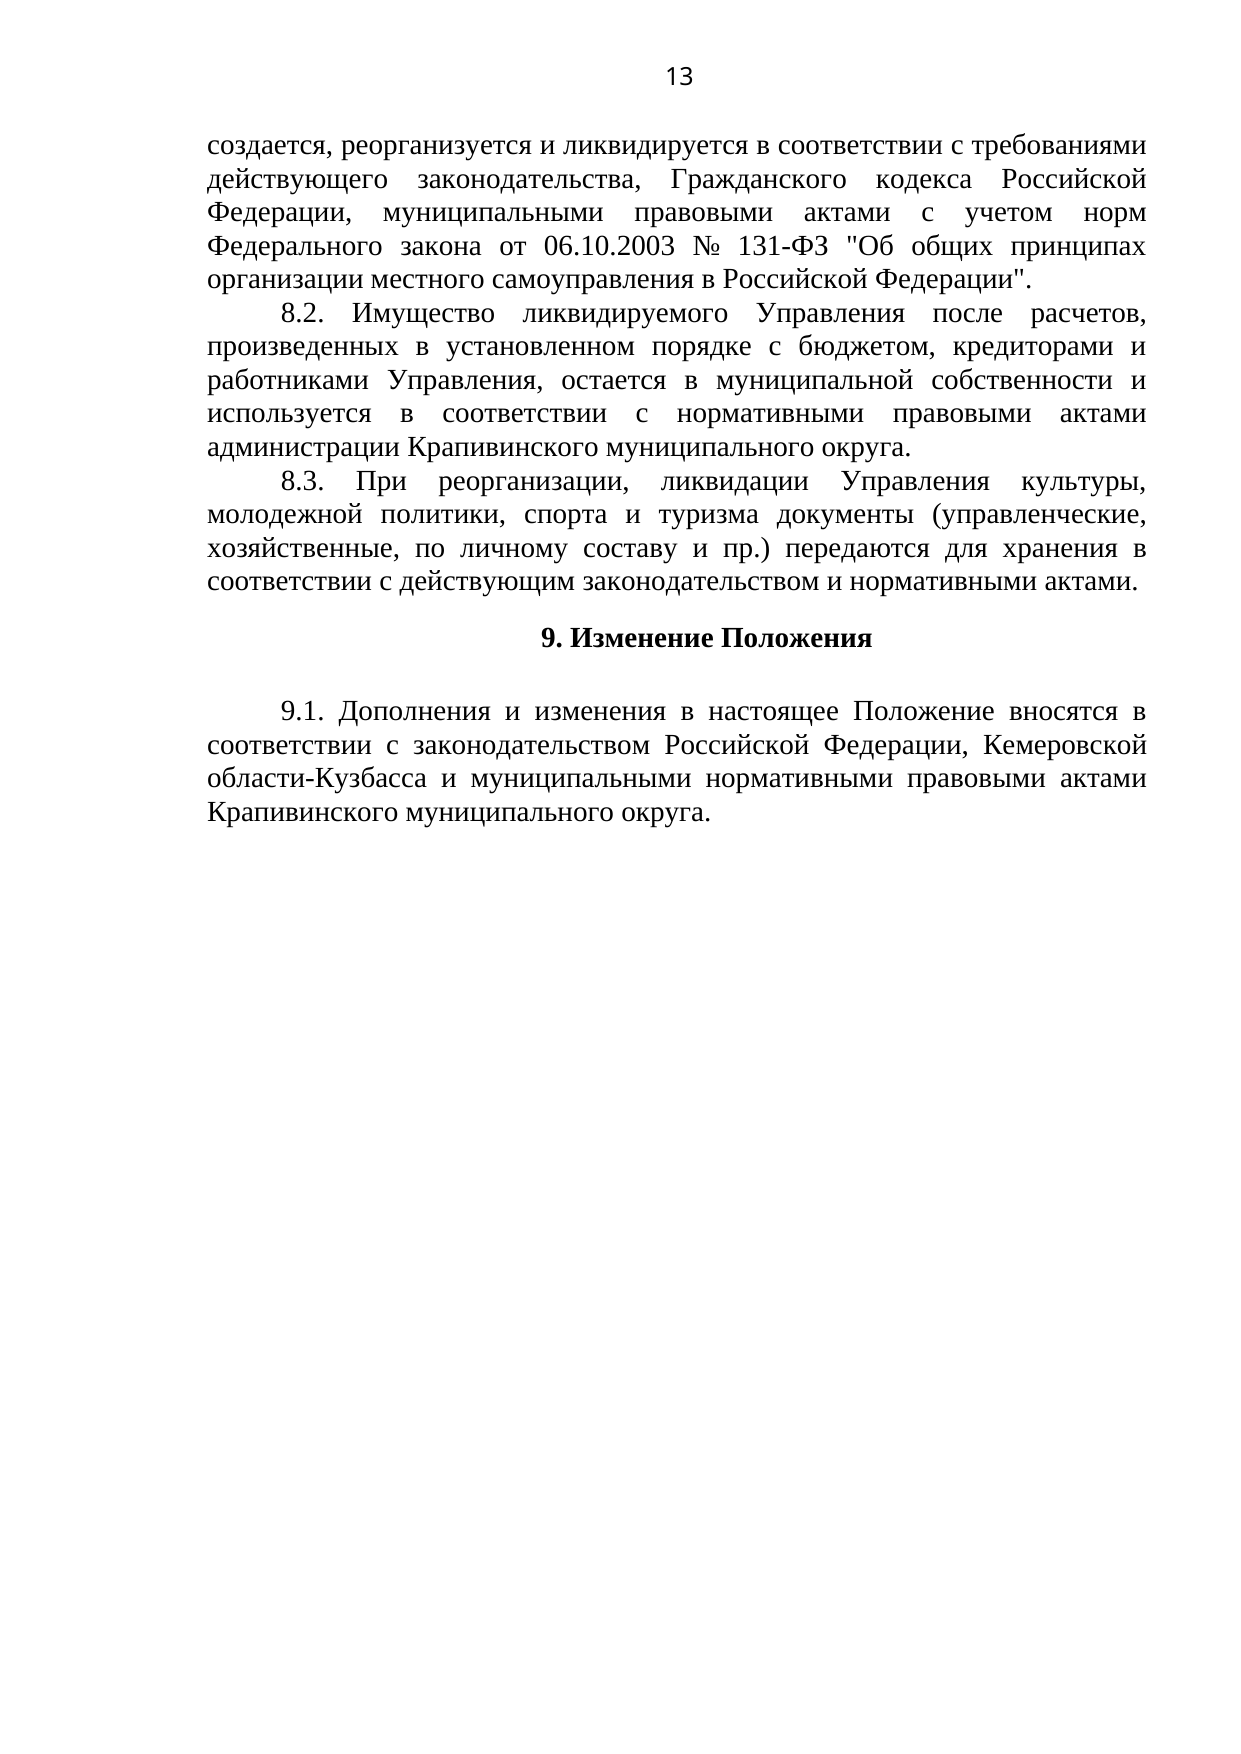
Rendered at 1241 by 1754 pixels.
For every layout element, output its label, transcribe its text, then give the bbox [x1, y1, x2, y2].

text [207, 127, 1147, 295]
text 8.3. При реорганизации, ликвидации Управления культуры, молодежной политики, спорта и туризма документы (управленческие, хозяйственные, по личному составу и пр.) передаются для хранения в соответствии с действующим законодательством и нормативными актами. [207, 463, 1147, 597]
text 9. Изменение Положения [207, 625, 1147, 653]
text 8.2. Имущество ликвидируемого Управления после расчетов, произведенных в установленном порядке с бюджетом, кредиторами и работниками Управления, остается в муниципальной собственности и используется в соответствии с нормативными правовыми актами администрации Крапивинского муниципального округа. [207, 295, 1147, 463]
text 9.1. Дополнения и изменения в настоящее Положение вносятся в соответствии с законодательством Российской Федерации, Кемеровской области-Кузбасса и муниципальными нормативными правовыми актами Крапивинского муниципального округа. [207, 693, 1147, 828]
